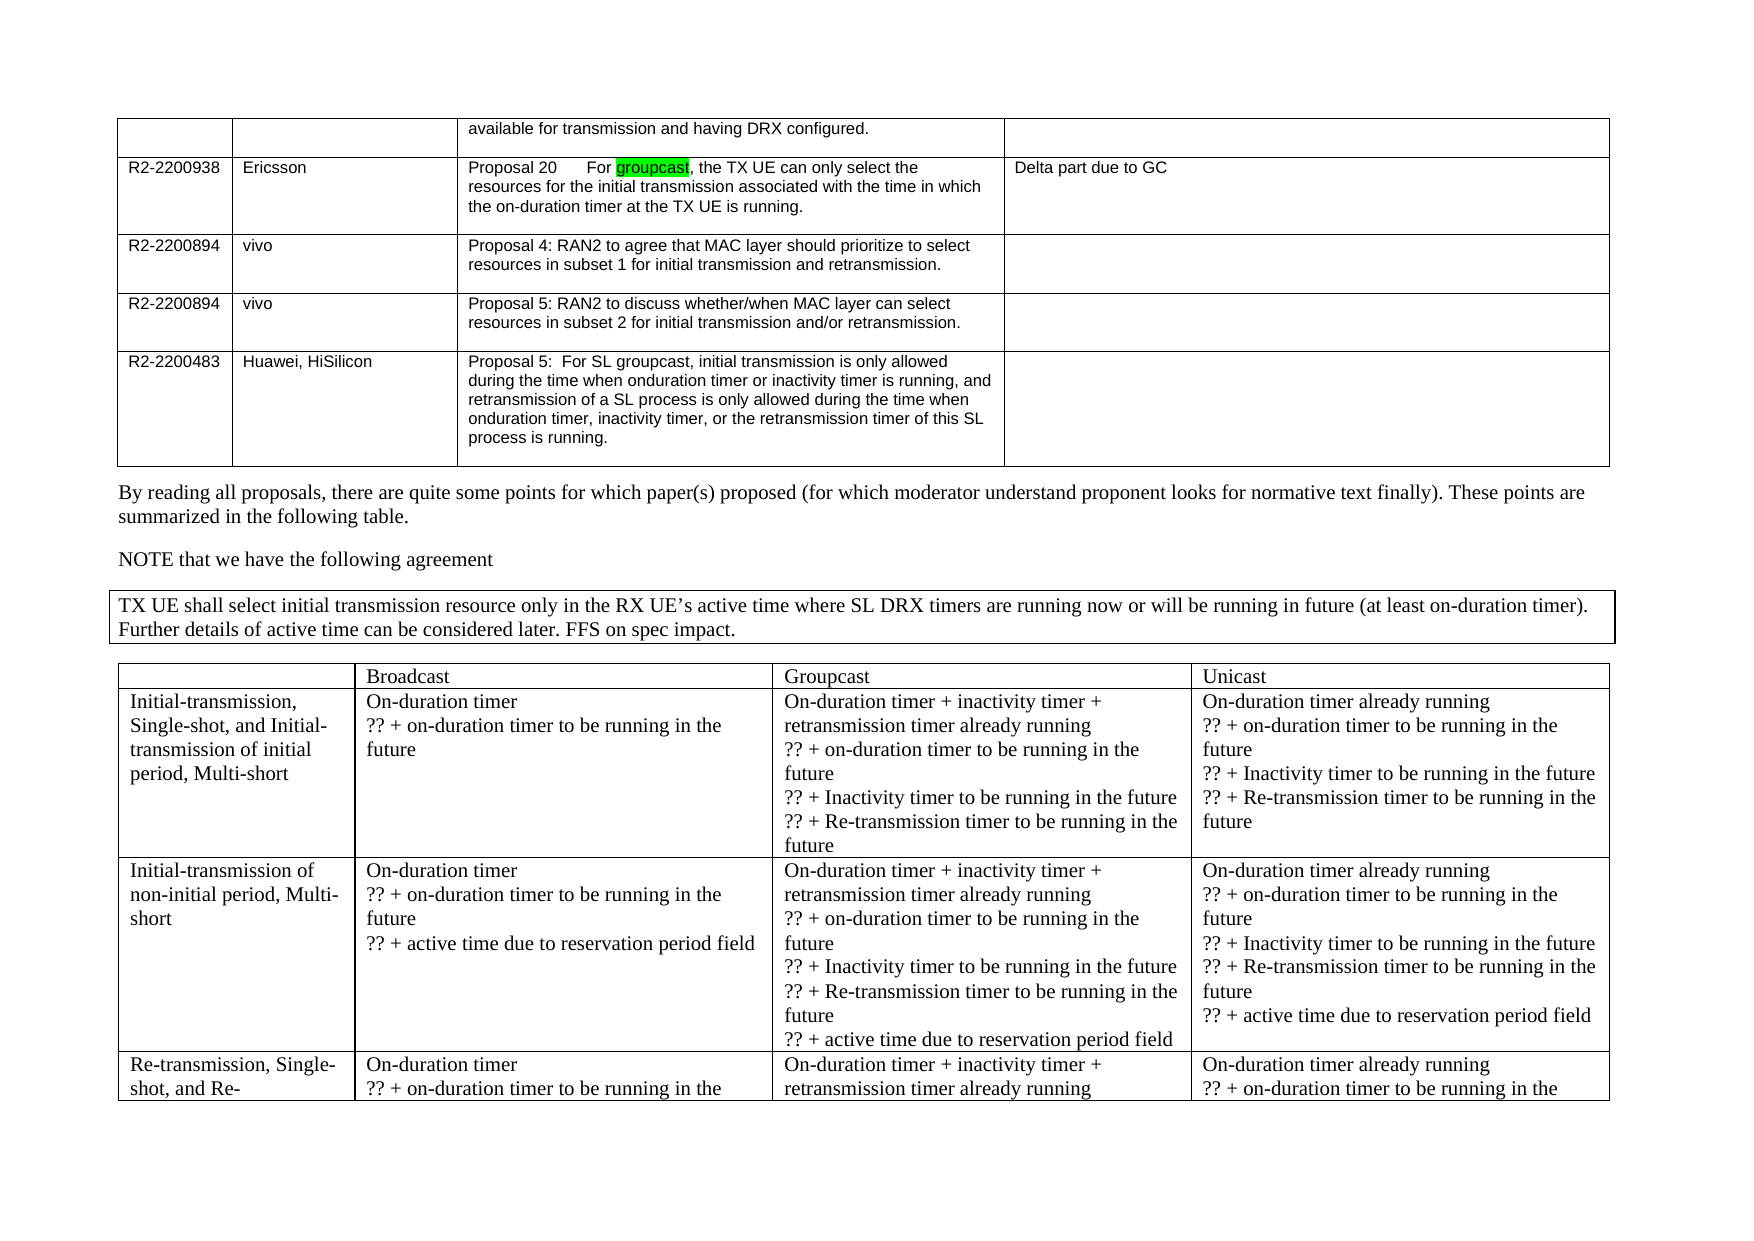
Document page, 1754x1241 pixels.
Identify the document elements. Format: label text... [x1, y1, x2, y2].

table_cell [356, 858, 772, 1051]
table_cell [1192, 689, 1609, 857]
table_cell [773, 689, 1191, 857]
text TX UE shall select initial transmission resource only in the RX UE’s active time where SL DRX timers are running now or will be running in future (at least on-duration timer). Further details of active time can be considered later. FFS on spec impact. [110, 591, 1614, 643]
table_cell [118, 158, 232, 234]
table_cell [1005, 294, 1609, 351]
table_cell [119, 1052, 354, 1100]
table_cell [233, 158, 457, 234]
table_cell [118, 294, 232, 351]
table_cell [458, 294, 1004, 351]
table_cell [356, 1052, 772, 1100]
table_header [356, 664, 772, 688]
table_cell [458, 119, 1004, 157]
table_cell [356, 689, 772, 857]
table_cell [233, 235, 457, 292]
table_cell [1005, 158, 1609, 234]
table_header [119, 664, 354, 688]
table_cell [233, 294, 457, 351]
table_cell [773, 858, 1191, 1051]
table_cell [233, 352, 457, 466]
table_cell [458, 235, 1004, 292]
text By reading all proposals, there are quite some points for which paper(s) proposed (for which moderator understand proponent looks for normative text finally). These points are summarized in the following table. [118, 480, 1606, 528]
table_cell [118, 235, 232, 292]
text NOTE that we have the following agreement [118, 547, 1606, 571]
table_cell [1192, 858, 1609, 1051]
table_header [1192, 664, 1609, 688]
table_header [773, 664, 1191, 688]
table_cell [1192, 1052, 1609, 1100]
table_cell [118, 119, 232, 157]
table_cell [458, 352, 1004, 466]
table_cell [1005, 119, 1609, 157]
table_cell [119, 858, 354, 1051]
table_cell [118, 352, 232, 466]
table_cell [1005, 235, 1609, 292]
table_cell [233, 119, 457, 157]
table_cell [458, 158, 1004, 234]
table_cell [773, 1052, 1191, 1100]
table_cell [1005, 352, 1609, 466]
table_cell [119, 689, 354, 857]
